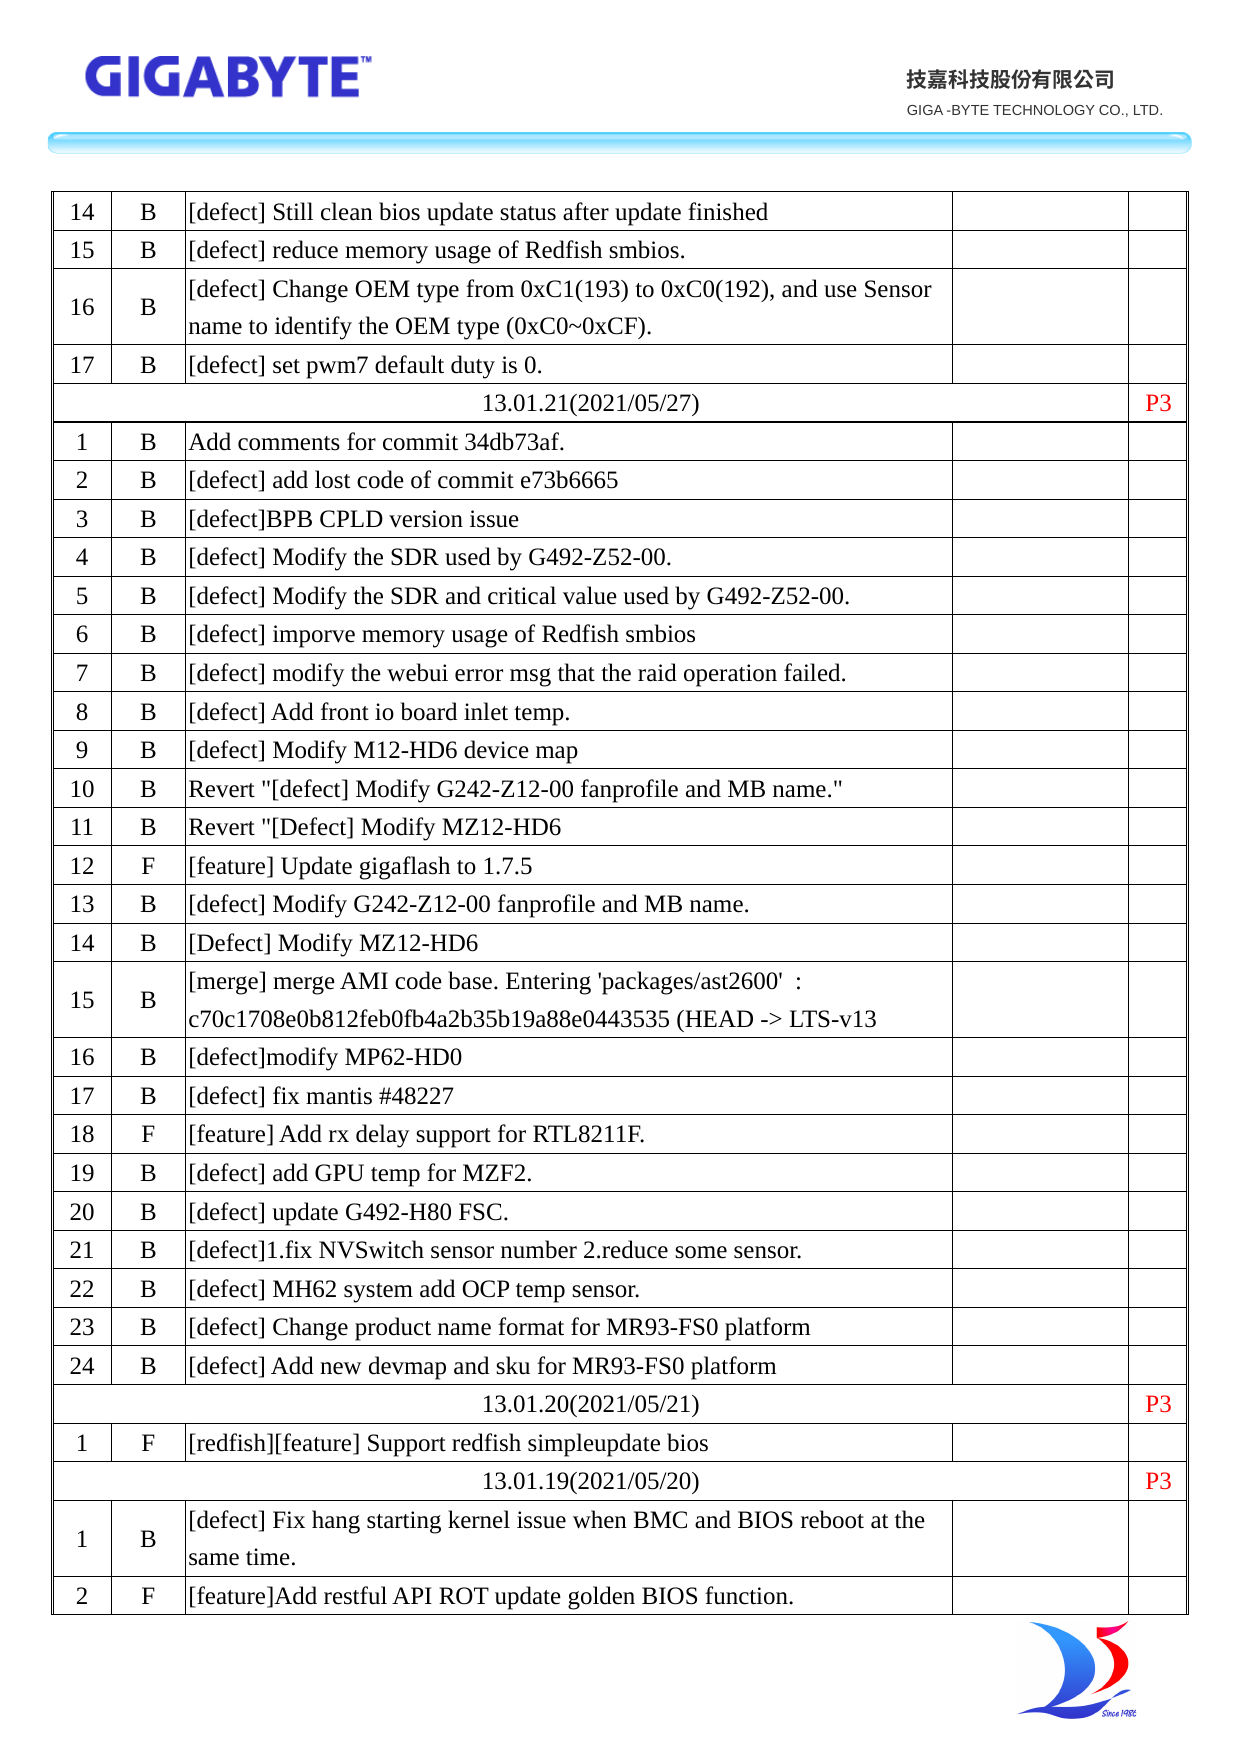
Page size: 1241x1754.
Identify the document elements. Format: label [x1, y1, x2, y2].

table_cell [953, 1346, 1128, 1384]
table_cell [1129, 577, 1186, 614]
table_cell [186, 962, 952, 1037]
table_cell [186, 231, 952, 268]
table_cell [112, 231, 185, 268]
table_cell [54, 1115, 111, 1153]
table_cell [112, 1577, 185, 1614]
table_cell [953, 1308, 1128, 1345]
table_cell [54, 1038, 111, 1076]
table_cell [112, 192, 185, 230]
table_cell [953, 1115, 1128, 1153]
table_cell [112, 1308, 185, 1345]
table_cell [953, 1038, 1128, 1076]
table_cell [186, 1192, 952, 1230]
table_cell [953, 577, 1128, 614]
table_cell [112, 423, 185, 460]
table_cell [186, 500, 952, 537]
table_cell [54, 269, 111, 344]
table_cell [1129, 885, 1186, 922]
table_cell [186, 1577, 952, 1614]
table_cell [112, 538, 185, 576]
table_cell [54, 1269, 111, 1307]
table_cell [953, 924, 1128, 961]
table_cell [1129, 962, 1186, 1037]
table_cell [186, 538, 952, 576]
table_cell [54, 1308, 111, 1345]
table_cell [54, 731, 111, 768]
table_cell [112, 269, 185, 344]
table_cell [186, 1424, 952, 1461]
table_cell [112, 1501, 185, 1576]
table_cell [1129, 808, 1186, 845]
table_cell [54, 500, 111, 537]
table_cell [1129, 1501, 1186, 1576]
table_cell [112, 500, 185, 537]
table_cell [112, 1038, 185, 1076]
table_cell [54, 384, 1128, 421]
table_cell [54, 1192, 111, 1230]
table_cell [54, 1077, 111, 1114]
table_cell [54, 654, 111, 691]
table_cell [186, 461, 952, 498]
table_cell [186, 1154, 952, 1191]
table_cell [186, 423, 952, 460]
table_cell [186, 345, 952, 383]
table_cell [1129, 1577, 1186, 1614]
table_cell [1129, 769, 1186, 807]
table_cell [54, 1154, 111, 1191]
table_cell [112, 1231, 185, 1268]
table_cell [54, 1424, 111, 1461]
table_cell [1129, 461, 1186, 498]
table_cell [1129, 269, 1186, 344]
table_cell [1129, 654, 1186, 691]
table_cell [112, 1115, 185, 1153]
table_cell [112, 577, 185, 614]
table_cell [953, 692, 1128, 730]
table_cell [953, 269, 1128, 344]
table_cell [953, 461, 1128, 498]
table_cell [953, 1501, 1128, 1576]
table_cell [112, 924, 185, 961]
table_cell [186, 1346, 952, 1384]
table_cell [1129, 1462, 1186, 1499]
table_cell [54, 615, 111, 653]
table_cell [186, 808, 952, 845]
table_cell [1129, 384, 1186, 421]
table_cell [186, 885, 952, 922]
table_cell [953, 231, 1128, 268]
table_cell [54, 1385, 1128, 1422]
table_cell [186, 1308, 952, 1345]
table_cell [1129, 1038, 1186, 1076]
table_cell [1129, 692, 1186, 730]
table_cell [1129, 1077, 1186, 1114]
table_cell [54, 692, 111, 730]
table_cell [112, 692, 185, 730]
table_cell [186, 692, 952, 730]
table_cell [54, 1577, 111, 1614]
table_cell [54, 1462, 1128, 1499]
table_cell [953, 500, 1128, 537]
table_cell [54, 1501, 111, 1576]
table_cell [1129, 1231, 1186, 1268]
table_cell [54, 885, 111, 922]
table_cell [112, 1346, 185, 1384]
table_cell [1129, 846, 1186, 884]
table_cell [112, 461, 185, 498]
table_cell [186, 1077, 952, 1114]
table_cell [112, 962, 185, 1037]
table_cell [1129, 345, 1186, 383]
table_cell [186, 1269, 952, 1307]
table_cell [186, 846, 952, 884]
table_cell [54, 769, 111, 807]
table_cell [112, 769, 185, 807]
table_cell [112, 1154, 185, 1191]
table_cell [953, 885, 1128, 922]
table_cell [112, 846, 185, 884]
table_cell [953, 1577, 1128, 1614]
picture [1017, 1620, 1137, 1719]
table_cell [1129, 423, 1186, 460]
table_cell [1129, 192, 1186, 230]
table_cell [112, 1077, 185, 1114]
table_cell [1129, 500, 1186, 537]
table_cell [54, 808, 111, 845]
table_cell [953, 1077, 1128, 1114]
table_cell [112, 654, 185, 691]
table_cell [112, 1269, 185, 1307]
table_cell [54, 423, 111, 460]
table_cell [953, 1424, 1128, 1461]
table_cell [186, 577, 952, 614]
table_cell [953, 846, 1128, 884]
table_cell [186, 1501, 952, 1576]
picture [47, 56, 1192, 154]
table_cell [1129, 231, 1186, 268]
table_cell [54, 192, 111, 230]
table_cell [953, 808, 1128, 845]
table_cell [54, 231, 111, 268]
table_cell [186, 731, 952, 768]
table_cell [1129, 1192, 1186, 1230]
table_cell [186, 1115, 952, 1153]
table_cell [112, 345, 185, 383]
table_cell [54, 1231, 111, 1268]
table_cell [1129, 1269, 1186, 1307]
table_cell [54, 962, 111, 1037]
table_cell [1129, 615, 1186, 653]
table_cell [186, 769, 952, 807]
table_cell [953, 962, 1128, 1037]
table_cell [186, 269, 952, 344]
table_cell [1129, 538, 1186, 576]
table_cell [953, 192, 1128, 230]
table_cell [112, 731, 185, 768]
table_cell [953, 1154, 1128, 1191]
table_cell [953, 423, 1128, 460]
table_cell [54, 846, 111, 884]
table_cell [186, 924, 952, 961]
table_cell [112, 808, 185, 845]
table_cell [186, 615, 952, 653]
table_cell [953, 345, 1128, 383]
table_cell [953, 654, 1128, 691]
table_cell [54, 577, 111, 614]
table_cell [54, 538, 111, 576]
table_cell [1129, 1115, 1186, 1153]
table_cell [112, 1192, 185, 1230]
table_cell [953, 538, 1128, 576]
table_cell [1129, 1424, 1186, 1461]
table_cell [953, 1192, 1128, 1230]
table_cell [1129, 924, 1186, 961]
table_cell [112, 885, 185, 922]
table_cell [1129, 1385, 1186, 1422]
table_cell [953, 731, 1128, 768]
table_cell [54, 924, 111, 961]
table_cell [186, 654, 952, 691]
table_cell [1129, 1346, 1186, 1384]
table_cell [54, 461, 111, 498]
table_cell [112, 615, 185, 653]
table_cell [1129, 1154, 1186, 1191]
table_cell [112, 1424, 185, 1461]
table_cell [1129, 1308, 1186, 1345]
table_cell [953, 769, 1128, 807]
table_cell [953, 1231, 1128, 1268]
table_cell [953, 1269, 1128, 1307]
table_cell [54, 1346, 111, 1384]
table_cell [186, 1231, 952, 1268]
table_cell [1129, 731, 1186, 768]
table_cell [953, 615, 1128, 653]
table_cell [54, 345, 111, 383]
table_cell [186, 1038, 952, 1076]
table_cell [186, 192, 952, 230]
